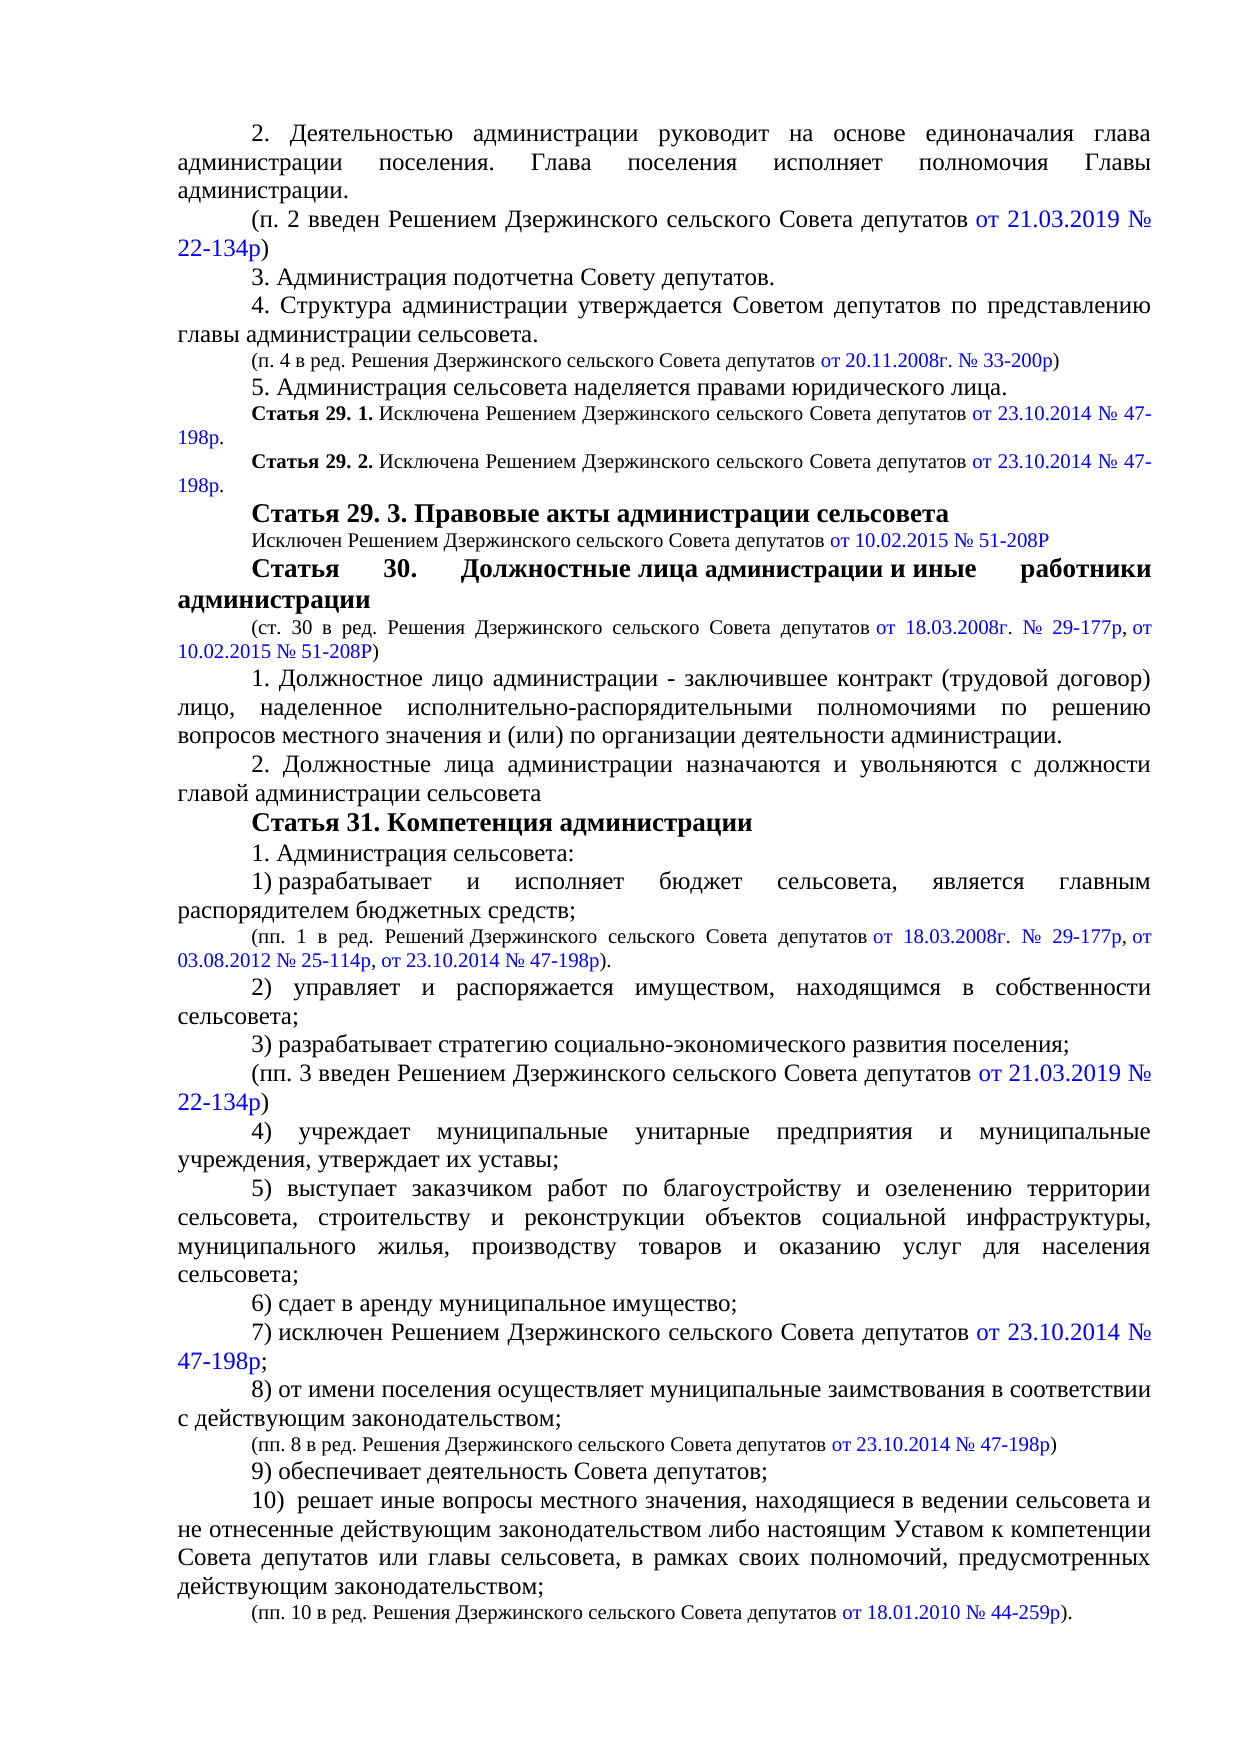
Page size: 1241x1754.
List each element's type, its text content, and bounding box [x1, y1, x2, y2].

text Статья 29. 3. Правовые акты администрации сельсовета [177, 497, 1152, 528]
text Статья 31. Компетенция администрации [177, 807, 1152, 838]
text 2. Деятельностью администрации руководит на основе единоначалия глава администрации поселения. Глава поселения исполняет полномочия Главы администрации. [177, 118, 1152, 204]
text (пп. 10 в ред. Решения Дзержинского сельского Совета депутатов от 18.01.2010 № 44-259р). [177, 1600, 1152, 1624]
text 3. Администрация подотчетна Совету депутатов. [177, 262, 1152, 291]
text (пп. 1 в ред. Решений Дзержинского сельского Совета депутатов от 18.03.2008г. № 29-177р, от 03.08.2012 № 25-114р, от 23.10.2014 № 47-198р). [177, 924, 1152, 972]
text 4) учреждает муниципальные унитарные предприятия и муниципальные учреждения, утверждает их уставы; [177, 1116, 1152, 1173]
text Статья 29. 2. Исключена Решением Дзержинского сельского Совета депутатов от 23.10.2014 № 47-198р. [177, 449, 1152, 497]
text 8) от имени поселения осуществляет муниципальные заимствования в соответствии с действующим законодательством; [177, 1374, 1152, 1432]
text 9) обеспечивает деятельность Совета депутатов; [177, 1456, 1152, 1485]
text Исключен Решением Дзержинского сельского Совета депутатов от 10.02.2015 № 51-208Р [177, 528, 1152, 552]
text 3) разрабатывает стратегию социально-экономического развития поселения; [177, 1029, 1152, 1058]
text Статья 29. 1. Исключена Решением Дзержинского сельского Совета депутатов от 23.10.2014 № 47-198р. [177, 401, 1152, 449]
text 7) исключен Решением Дзержинского сельского Совета депутатов от 23.10.2014 № 47-198р; [177, 1317, 1152, 1374]
text 1. Должностное лицо администрации - заключившее контракт (трудовой договор) лицо, наделенное исполнительно-распорядительными полномочиями по решению вопросов местного значения и (или) по организации деятельности администрации. [177, 663, 1152, 749]
text 10) решает иные вопросы местного значения, находящиеся в ведении сельсовета и не отнесенные действующим законодательством либо настоящим Уставом к компетенции Совета депутатов или главы сельсовета, в рамках своих полномочий, предусмотренных действующим законодательством; [177, 1485, 1152, 1600]
text 5) выступает заказчиком работ по благоустройству и озеленению территории сельсовета, строительству и реконструкции объектов социальной инфраструктуры, муниципального жилья, производству товаров и оказанию услуг для населения сельсовета; [177, 1173, 1152, 1288]
text (п. 4 в ред. Решения Дзержинского сельского Совета депутатов от 20.11.2008г. № 33-200р) [177, 348, 1152, 372]
text 2) управляет и распоряжается имуществом, находящимся в собственности сельсовета; [177, 972, 1152, 1029]
text 6) сдает в аренду муниципальное имущество; [177, 1288, 1152, 1317]
text 1) разрабатывает и исполняет бюджет сельсовета, является главным распорядителем бюджетных средств; [177, 866, 1152, 924]
text 1. Администрация сельсовета: [177, 838, 1152, 866]
text (пп. 3 введен Решением Дзержинского сельского Совета депутатов от 21.03.2019 № 22-134р) [177, 1058, 1152, 1116]
text Статья 30. Должностные лица администрации и иные работники администрации [177, 552, 1152, 615]
text (ст. 30 в ред. Решения Дзержинского сельского Совета депутатов от 18.03.2008г. № 29-177р, от 10.02.2015 № 51-208Р) [177, 615, 1152, 663]
text 2. Должностные лица администрации назначаются и увольняются с должности главой администрации сельсовета [177, 749, 1152, 807]
text (п. 2 введен Решением Дзержинского сельского Совета депутатов от 21.03.2019 № 22-134р) [177, 204, 1152, 262]
text (пп. 8 в ред. Решения Дзержинского сельского Совета депутатов от 23.10.2014 № 47-198р) [177, 1432, 1152, 1456]
text 5. Администрация сельсовета наделяется правами юридического лица. [177, 372, 1152, 401]
text 4. Структура администрации утверждается Советом депутатов по представлению главы администрации сельсовета. [177, 291, 1152, 348]
